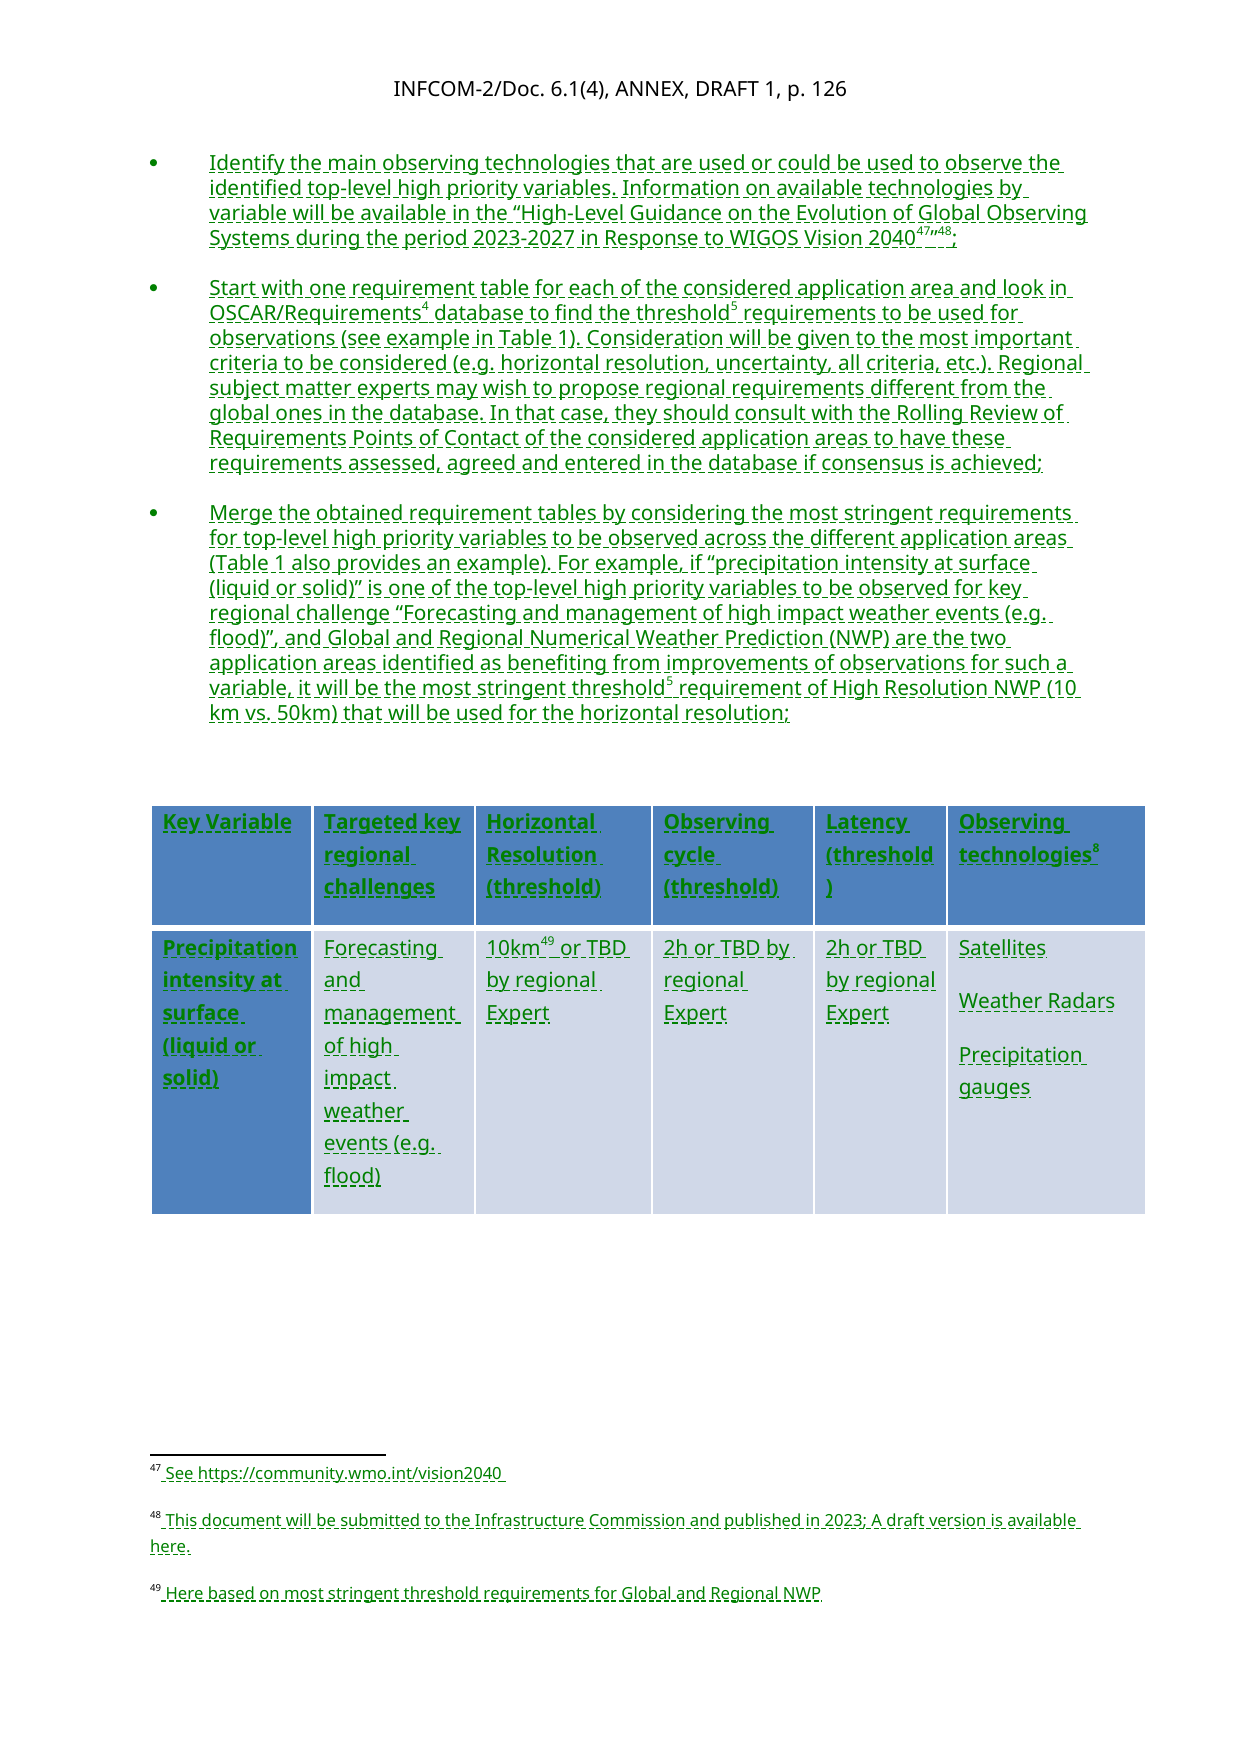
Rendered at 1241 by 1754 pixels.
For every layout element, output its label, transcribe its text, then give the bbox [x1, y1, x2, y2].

table_cell 2h or TBD by regional Expert [653, 931, 813, 1214]
list Identify the main observing technologies that are used or could be used to observe the identified top-level high priority variables. Information on available technologies by variable will be available in the “High-Level Guidance on the Evolution of Global Observing Systems during the period 2023-2027 in Response to WIGOS Vision 2040”; [150, 150, 1090, 250]
table_header Horizontal Resolution (threshold) [476, 806, 651, 925]
table_cell 10km or TBD by regional Expert [476, 931, 651, 1214]
table_header Targeted key regional challenges [314, 806, 474, 925]
table_cell Satellites Weather Radars Precipitation gauges [948, 931, 1145, 1214]
table_header Key Variable [152, 806, 311, 925]
table_cell Precipitation intensity at surface (liquid or solid) [152, 931, 311, 1214]
table_cell Forecasting and management of high impact weather events (e.g. flood) [314, 931, 474, 1214]
list Start with one requirement table for each of the considered application area and look in OSCAR/Requirements4 database to find the threshold5 requirements to be used for observations (see example in Table 1). Consideration will be given to the most important criteria to be considered (e.g. horizontal resolution, uncertainty, all criteria, etc.). Regional subject matter experts may wish to propose regional requirements different from the global ones in the database. In that case, they should consult with the Rolling Review of Requirements Points of Contact of the considered application areas to have these requirements assessed, agreed and entered in the database if consensus is achieved; [150, 275, 1090, 475]
table_cell 2h or TBD by regional Expert [815, 931, 946, 1214]
list Merge the obtained requirement tables by considering the most stringent requirements for top-level high priority variables to be observed across the different application areas (Table 1 also provides an example). For example, if “precipitation intensity at surface (liquid or solid)” is one of the top-level high priority variables to be observed for key regional challenge “Forecasting and management of high impact weather events (e.g. flood)”, and Global and Regional Numerical Weather Prediction (NWP) are the two application areas identified as benefiting from improvements of observations for such a variable, it will be the most stringent threshold5 requirement of High Resolution NWP (10 km vs. 50km) that will be used for the horizontal resolution; [150, 500, 1090, 725]
table_header Observing technologies8 [948, 806, 1145, 925]
table_header Observing cycle (threshold) [653, 806, 813, 925]
table_header Latency (threshold) [815, 806, 946, 925]
